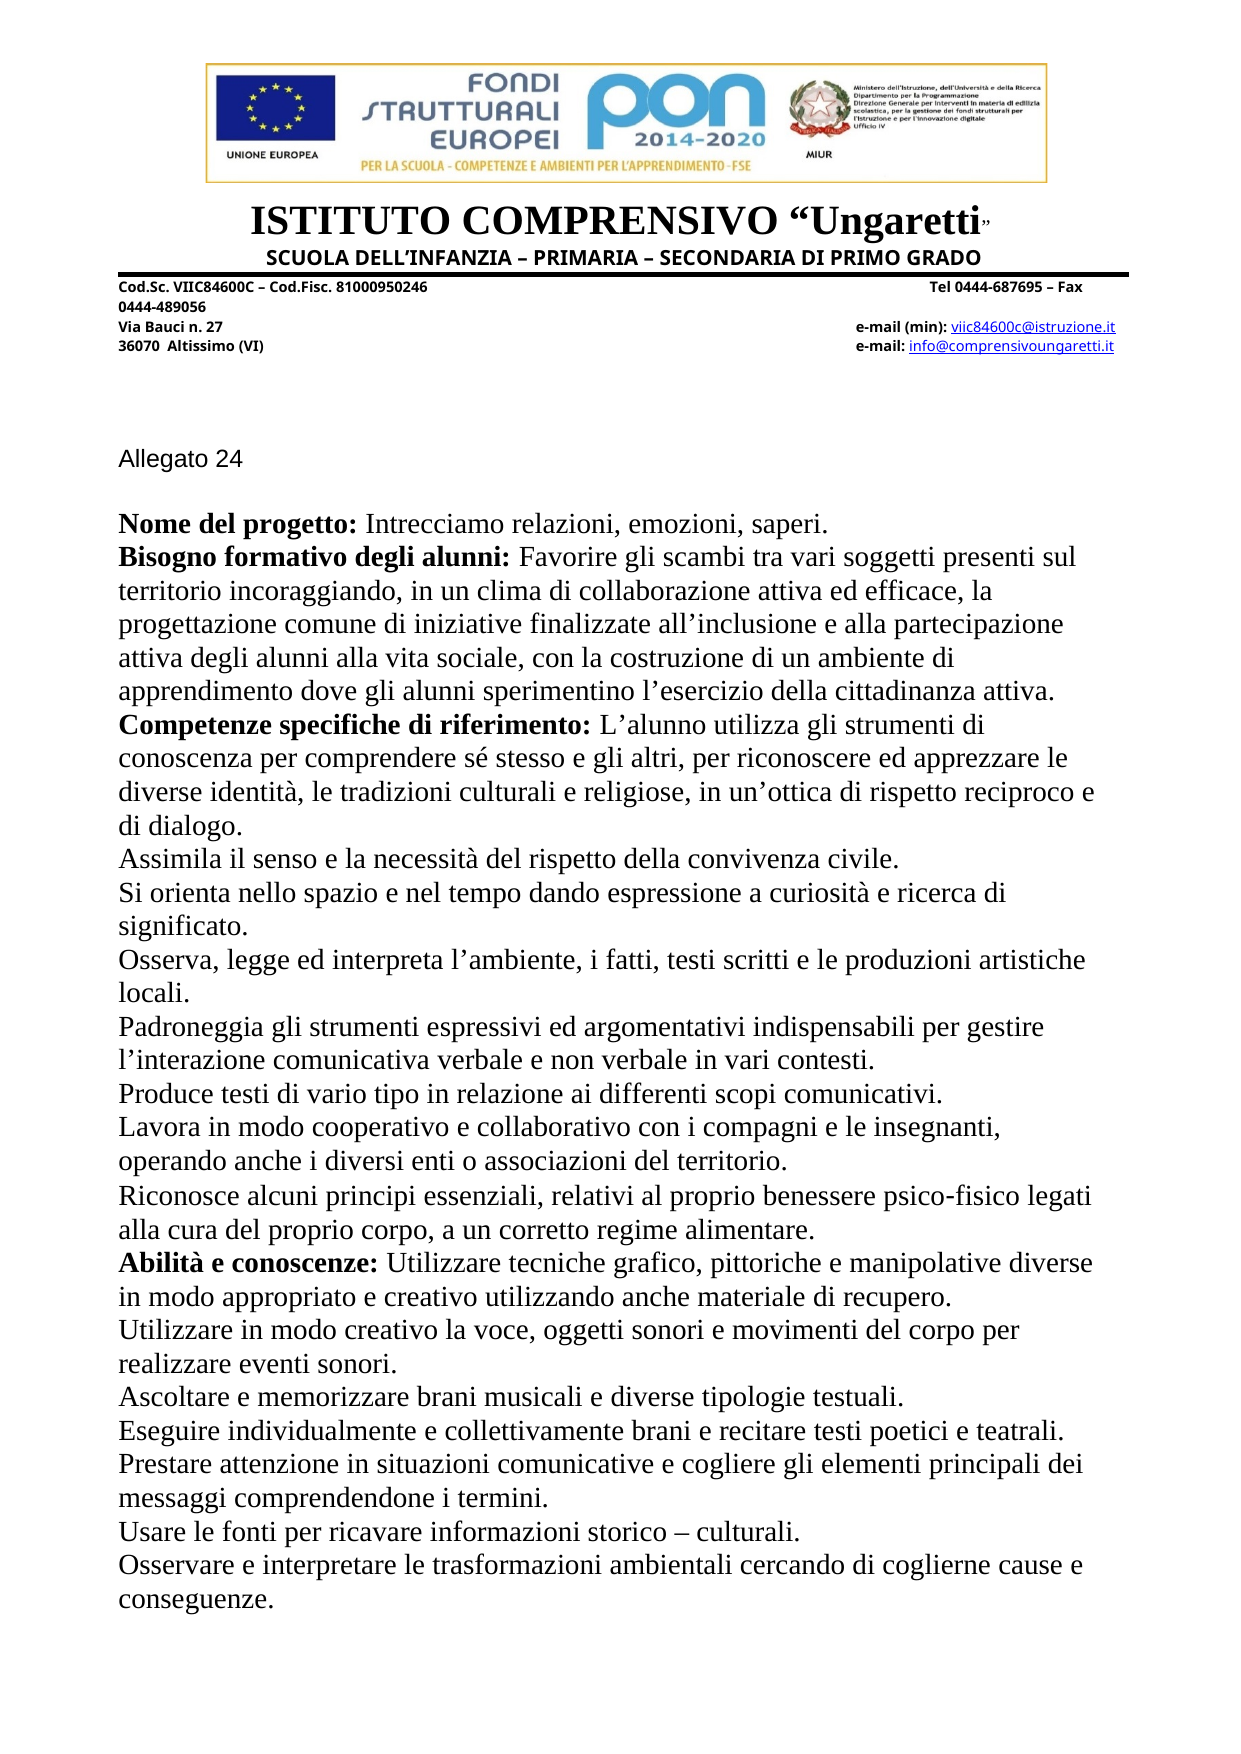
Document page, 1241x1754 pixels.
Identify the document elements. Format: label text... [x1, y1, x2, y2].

text Bisogno formativo degli alunni: Favorire gli scambi tra vari soggetti presenti sul [118, 539, 1122, 573]
text operando anche i diversi enti o associazioni del territorio. [118, 1143, 1122, 1177]
text Utilizzare in modo creativo la voce, oggetti sonori e movimenti del corpo per [118, 1312, 1122, 1346]
text 36070 Altissimo (VI) e-mail: info@comprensivoungaretti.it [118, 336, 1122, 356]
text Produce testi di vario tipo in relazione ai differenti scopi comunicativi. [118, 1076, 1122, 1109]
text Via Bauci n. 27 e-mail (min): viic84600c@istruzione.it [118, 316, 1122, 336]
text Competenze specifiche di riferimento: L’alunno utilizza gli strumenti di [118, 707, 1122, 741]
text diverse identità, le tradizioni culturali e religiose, in un’ottica di rispetto reciproco e [118, 774, 1122, 808]
text ISTITUTO COMPRENSIVO “Ungaretti” [118, 196, 1122, 243]
text Eseguire individualmente e collettivamente brani e recitare testi poetici e teatrali. [118, 1413, 1122, 1447]
text Padroneggia gli strumenti espressivi ed argomentativi indispensabili per gestire [118, 1009, 1122, 1042]
text Usare le fonti per ricavare informazioni storico – culturali. [118, 1514, 1122, 1547]
text Assimila il senso e la necessità del rispetto della convivenza civile. [118, 841, 1122, 875]
text Osservare e interpretare le trasformazioni ambientali cercando di coglierne cause e [118, 1547, 1122, 1581]
text Cod.Sc. VIIC84600C – Cod.Fisc. Tel – Fax [118, 277, 1122, 316]
text in modo appropriato e creativo utilizzando anche materiale di recupero. [118, 1279, 1122, 1312]
text Osserva, legge ed interpreta l’ambiente, i fatti, testi scritti e le produzioni artistiche [118, 942, 1122, 975]
text Ascoltare e memorizzare brani musicali e diverse tipologie testuali. [118, 1379, 1122, 1413]
text progettazione comune di iniziative finalizzate all’inclusione e alla partecipazione [118, 606, 1122, 640]
text attiva degli alunni alla vita sociale, con la costruzione di un ambiente di [118, 640, 1122, 673]
text Riconosce alcuni principi essenziali, relativi al proprio benessere psico‐fisico legati [118, 1177, 1122, 1212]
text messaggi comprendendone i termini. [118, 1480, 1122, 1514]
text Allegato 24 [118, 443, 1122, 472]
text Prestare attenzione in situazioni comunicative e cogliere gli elementi principali dei [118, 1447, 1122, 1480]
text alla cura del proprio corpo, a un corretto regime alimentare. [118, 1212, 1122, 1245]
text Si orienta nello spazio e nel tempo dando espressione a curiosità e ricerca di [118, 875, 1122, 908]
text locali. [118, 975, 1122, 1009]
text Lavora in modo cooperativo e collaborativo con i compagni e le insegnanti, [118, 1109, 1122, 1143]
text Abilità e conoscenze: Utilizzare tecniche grafico, pittoriche e manipolative diverse [118, 1245, 1122, 1279]
text conoscenza per comprendere sé stesso e gli altri, per riconoscere ed apprezzare le [118, 741, 1122, 774]
text apprendimento dove gli alunni sperimentino l’esercizio della cittadinanza attiva. [118, 673, 1122, 707]
text Nome del progetto: Intrecciamo relazioni, emozioni, saperi. [118, 506, 1122, 539]
text di dialogo. [118, 808, 1122, 841]
text conseguenze. [118, 1581, 1122, 1614]
table_header SCUOLA DELL’INFANZIA – PRIMARIA – SECONDARIA DI PRIMO GRADO [118, 244, 1129, 272]
text realizzare eventi sonori. [118, 1346, 1122, 1379]
text territorio incoraggiando, in un clima di collaborazione attiva ed efficace, la [118, 573, 1122, 606]
text l’interazione comunicativa verbale e non verbale in vari contesti. [118, 1042, 1122, 1076]
text significato. [118, 908, 1122, 942]
picture [205, 63, 1048, 183]
